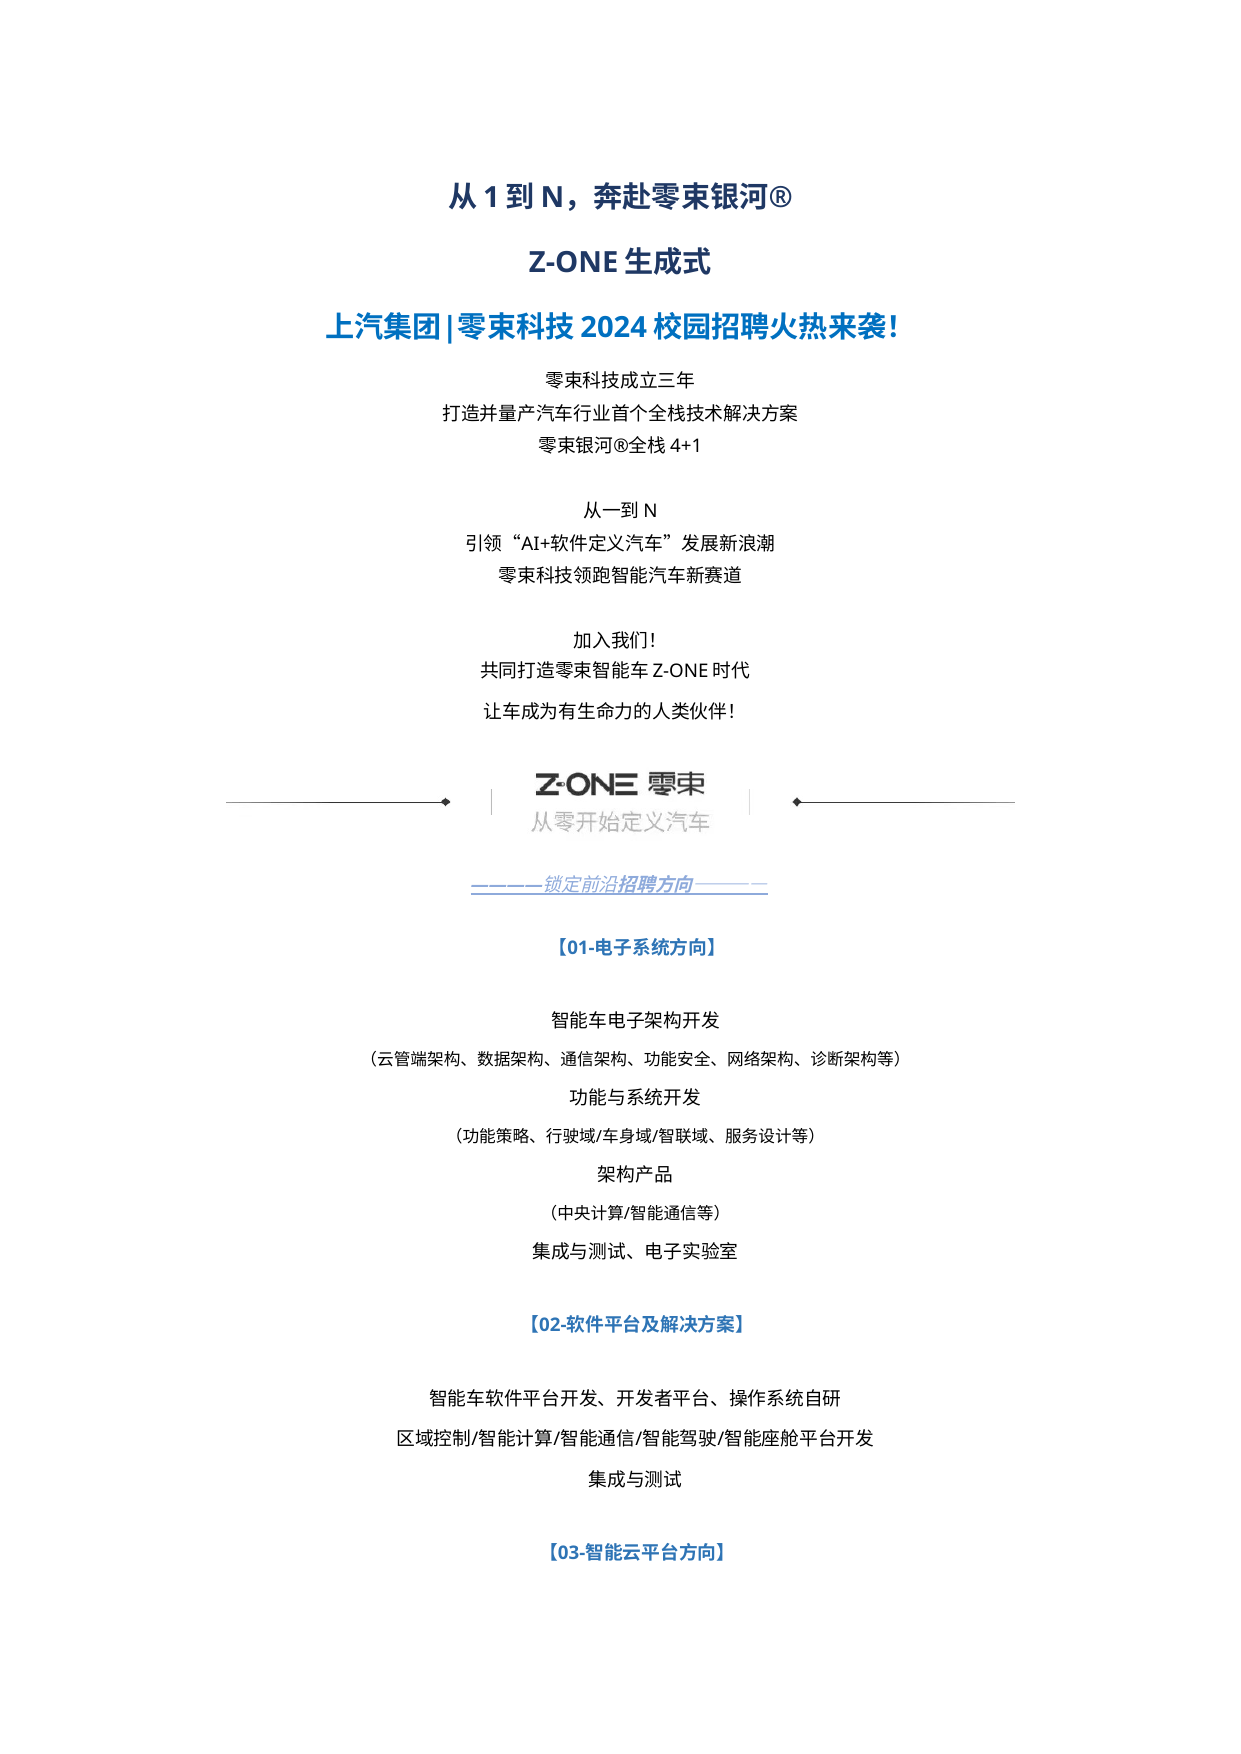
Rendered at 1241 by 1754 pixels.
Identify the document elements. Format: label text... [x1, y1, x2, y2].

text 集成与测试 [228, 1464, 1043, 1492]
picture [187, 737, 1053, 866]
text 共同打造零束智能车Z-ONE时代 [187, 656, 1042, 683]
text （中央计算/智能通信等） [228, 1200, 1043, 1224]
text （功能策略、行驶域/车身域/智联域、服务设计等） [228, 1123, 1043, 1147]
text 智能车电子架构开发 [228, 1006, 1043, 1033]
text Z-ONE生成式 [187, 227, 1053, 292]
text 让车成为有生命力的人类伙伴！ [187, 697, 1042, 724]
text 架构产品 [228, 1159, 1043, 1187]
text ————锁定前沿招聘方向———— [187, 867, 1053, 900]
text 区域控制/智能计算/智能通信/智能驾驶/智能座舱平台开发 [228, 1424, 1043, 1451]
text 打造并量产汽车行业首个全栈技术解决方案 [187, 396, 1053, 428]
text 【01-电子系统方向】 [187, 932, 1043, 959]
text 从1到N，奔赴零束银河® [187, 162, 1053, 227]
text 零束银河®全栈4+1 [187, 428, 1053, 461]
text 上汽集团|零束科技2024校园招聘火热来袭！ [187, 292, 1053, 357]
text （云管端架构、数据架构、通信架构、功能安全、网络架构、诊断架构等） [228, 1046, 1043, 1070]
text 智能车软件平台开发、开发者平台、操作系统自研 [228, 1383, 1043, 1410]
text 零束科技领跑智能汽车新赛道 [187, 558, 1053, 591]
text 【02-软件平台及解决方案】 [187, 1310, 1043, 1337]
text 引领“AI+软件定义汽车”发展新浪潮 [187, 526, 1053, 558]
text 零束科技成立三年 [187, 363, 1053, 396]
text 功能与系统开发 [228, 1082, 1043, 1110]
text 加入我们！ [187, 623, 1053, 656]
text 集成与测试、电子实验室 [228, 1237, 1043, 1264]
text 【03-智能云平台方向】 [187, 1538, 1043, 1565]
text 从一到N [187, 493, 1053, 526]
